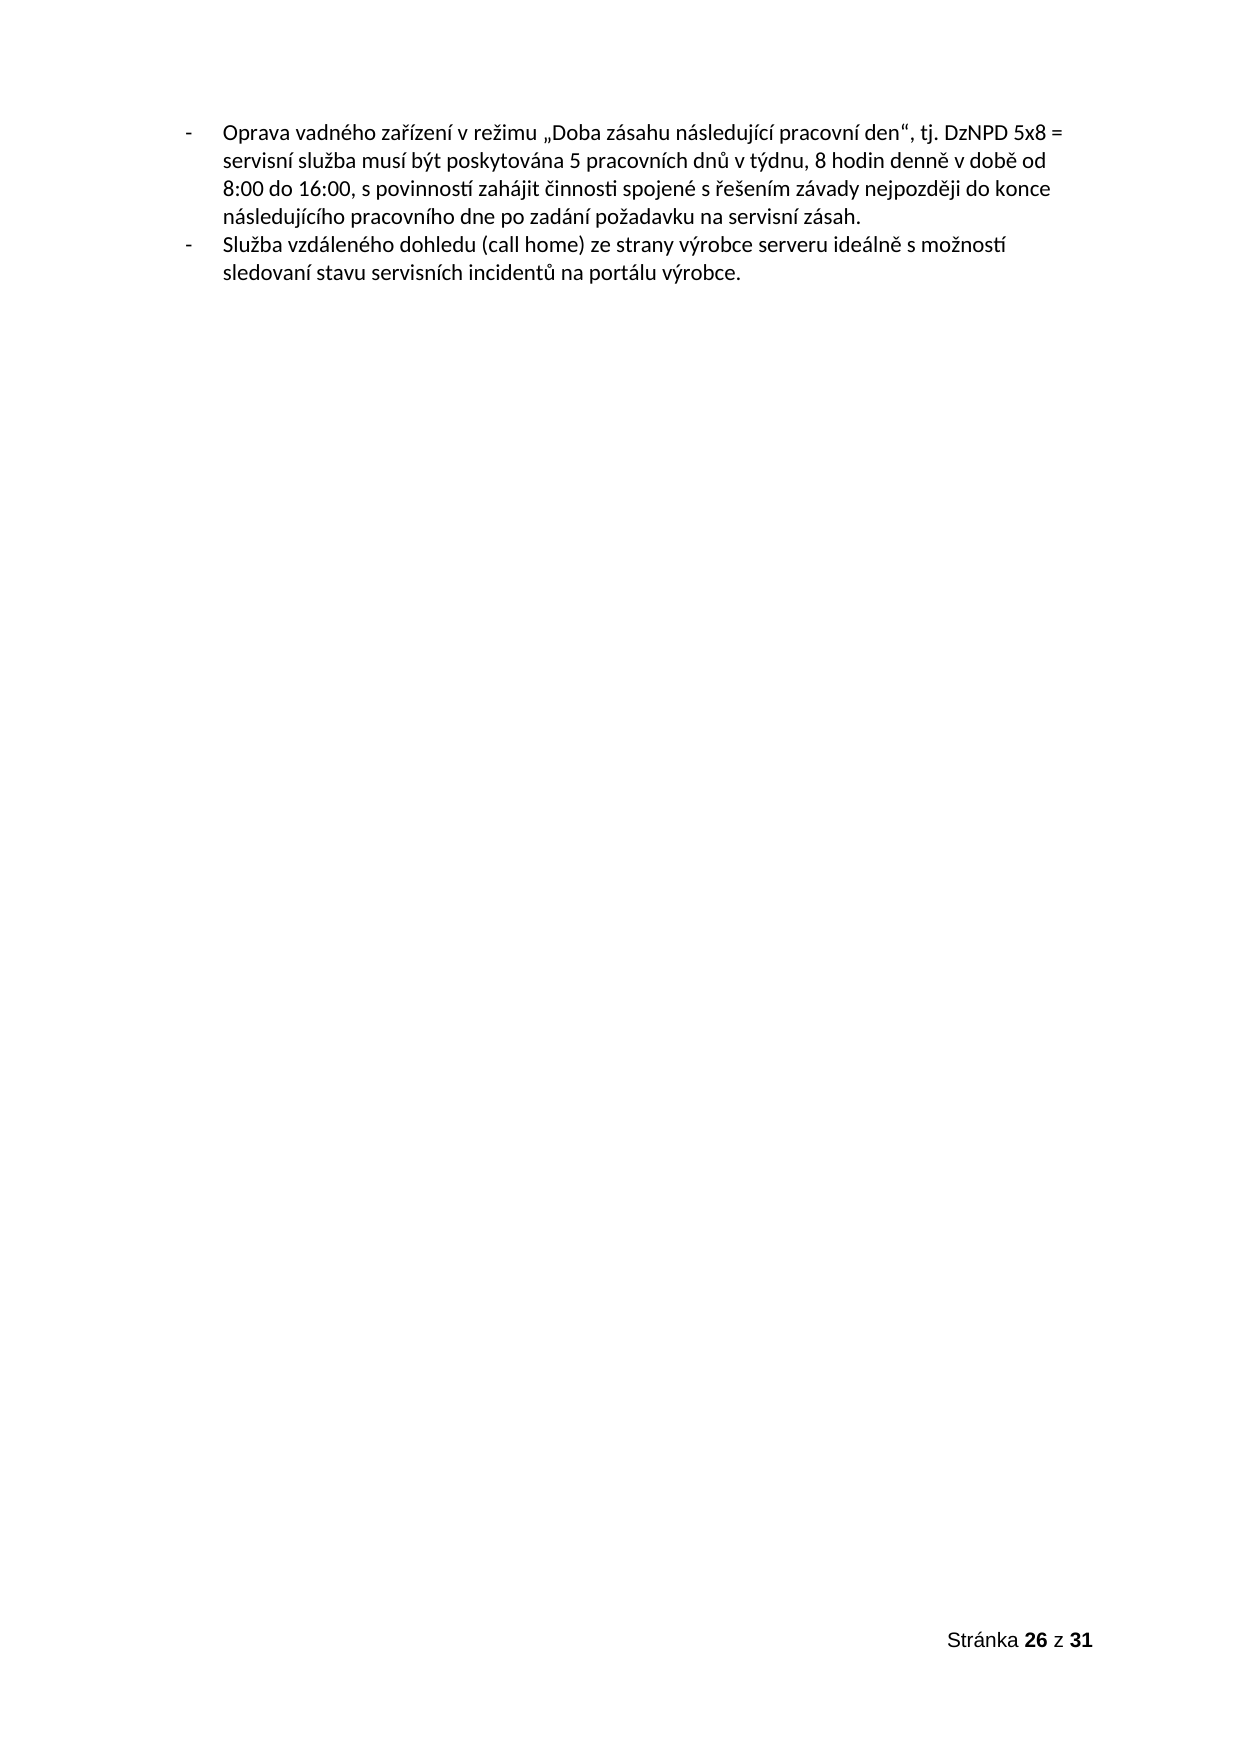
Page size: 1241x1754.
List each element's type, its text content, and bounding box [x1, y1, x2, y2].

list Oprava vadného zařízení v režimu „Doba zásahu následující pracovní den“, tj. DzNPD 5x8 = servisní služba musí být poskytována 5 pracovních dnů v týdnu, 8 hodin denně v době od 8:00 do 16:00, s povinností zahájit činnosti spojené s řešením závady nejpozději do konce následujícího pracovního dne po zadání požadavku na servisní zásah. [185, 118, 1092, 230]
list Služba vzdáleného dohledu (call home) ze strany výrobce serveru ideálně s možností sledovaní stavu servisních incidentů na portálu výrobce. [185, 230, 1092, 286]
